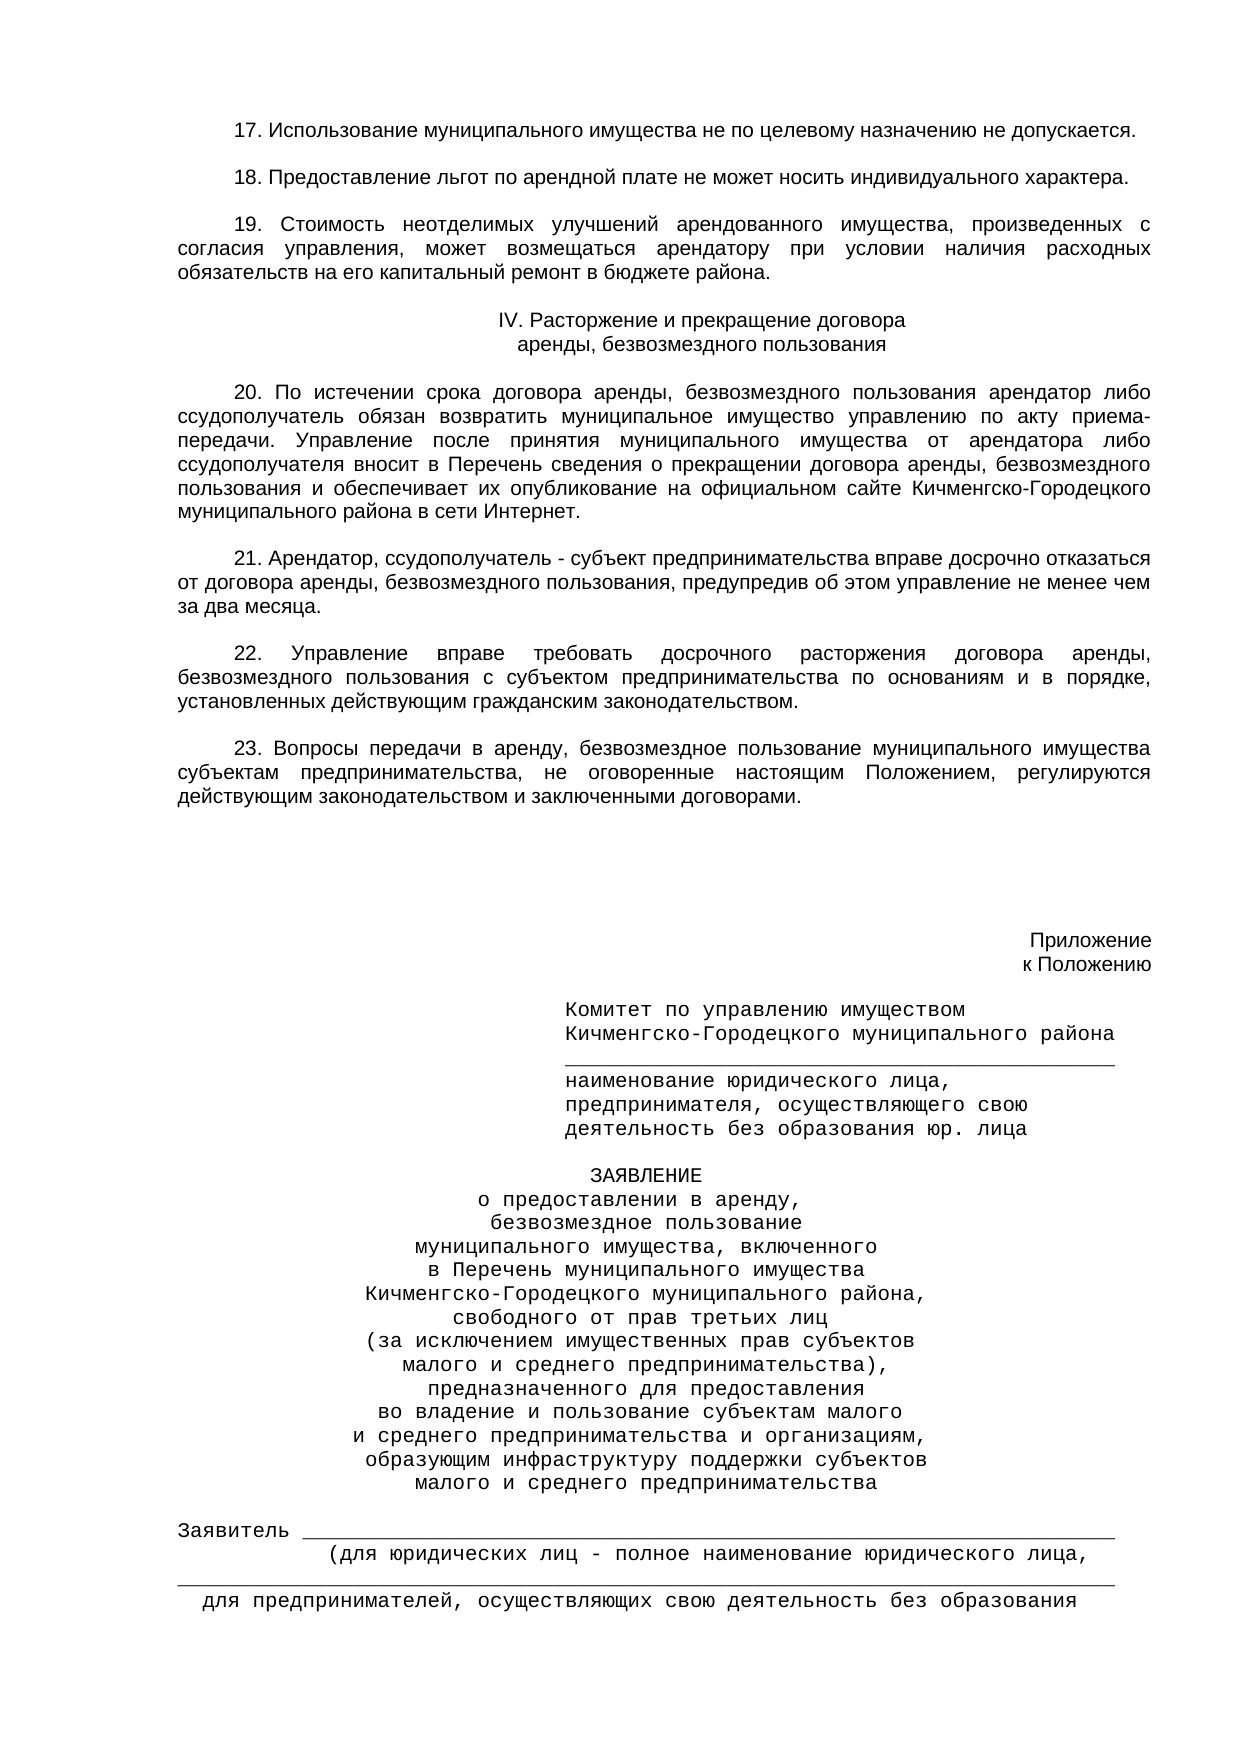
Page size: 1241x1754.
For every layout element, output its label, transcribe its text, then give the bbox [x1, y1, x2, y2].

text малого и среднего предпринимательства [177, 1472, 1152, 1496]
text Приложение [177, 927, 1152, 951]
text 18. Предоставление льгот по арендной плате не может носить индивидуального характера. [177, 165, 1152, 189]
text предназначенного для предоставления [177, 1378, 1152, 1401]
text ЗАЯВЛЕНИЕ [177, 1165, 1152, 1188]
text образующим инфраструктуру поддержки субъектов [177, 1449, 1152, 1472]
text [177, 1567, 1152, 1591]
text Комитет по управлению имуществом [177, 999, 1152, 1023]
text 20. По истечении срока договора аренды, безвозмездного пользования арендатор либо ссудополучатель обязан возвратить муниципальное имущество управлению по акту приема-передачи. Управление после принятия муниципального имущества от арендатора либо ссудополучателя вносит в Перечень сведения о прекращении договора аренды, безвозмездного пользования и обеспечивает их опубликование на официальном сайте Кичменгско-Городецкого муниципального района в сети Интернет. [177, 379, 1152, 523]
text 17. Использование муниципального имущества не по целевому назначению не допускается. [177, 118, 1152, 142]
text в Перечень муниципального имущества [177, 1259, 1152, 1283]
text свободного от прав третьих лиц [177, 1307, 1152, 1330]
text Кичменгско-Городецкого муниципального района, [177, 1283, 1152, 1307]
text к Положению [177, 951, 1152, 975]
text малого и среднего предпринимательства), [177, 1354, 1152, 1378]
text 19. Стоимость неотделимых улучшений арендованного имущества, произведенных с согласия управления, может возмещаться арендатору при условии наличия расходных обязательств на его капитальный ремонт в бюджете района. [177, 212, 1152, 284]
text 22. Управление вправе требовать досрочного расторжения договора аренды, безвозмездного пользования с субъектом предпринимательства по основаниям и в порядке, установленных действующим гражданским законодательством. [177, 641, 1152, 713]
text 21. Арендатор, ссудополучатель - субъект предпринимательства вправе досрочно отказаться от договора аренды, безвозмездного пользования, предупредив об этом управление не менее чем за два месяца. [177, 546, 1152, 618]
text муниципального имущества, включенного [177, 1236, 1152, 1259]
text (за исключением имущественных прав субъектов [177, 1330, 1152, 1354]
text 23. Вопросы передачи в аренду, безвозмездное пользование муниципального имущества субъектам предпринимательства, не оговоренные настоящим Положением, регулируются действующим законодательством и заключенными договорами. [177, 736, 1152, 808]
text Кичменгско-Городецкого муниципального района [177, 1023, 1152, 1047]
text (для юридических лиц - полное наименование юридического лица, [177, 1543, 1152, 1567]
text безвозмездное пользование [177, 1212, 1152, 1236]
text о предоставлении в аренду, [177, 1188, 1152, 1212]
text предпринимателя, осуществляющего свою [177, 1094, 1152, 1118]
text аренды, безвозмездного пользования [177, 332, 1152, 356]
text для предпринимателей, осуществляющих свою деятельность без образования [177, 1591, 1152, 1614]
text во владение и пользование субъектам малого [177, 1401, 1152, 1425]
text и среднего предпринимательства и организациям, [177, 1425, 1152, 1449]
text ____________________________________________ [177, 1047, 1152, 1070]
text IV. Расторжение и прекращение договора [177, 308, 1152, 332]
text Заявитель _________________________________________________________________ [177, 1519, 1152, 1543]
text наименование юридического лица, [177, 1070, 1152, 1094]
text деятельность без образования юр. лица [177, 1118, 1152, 1141]
